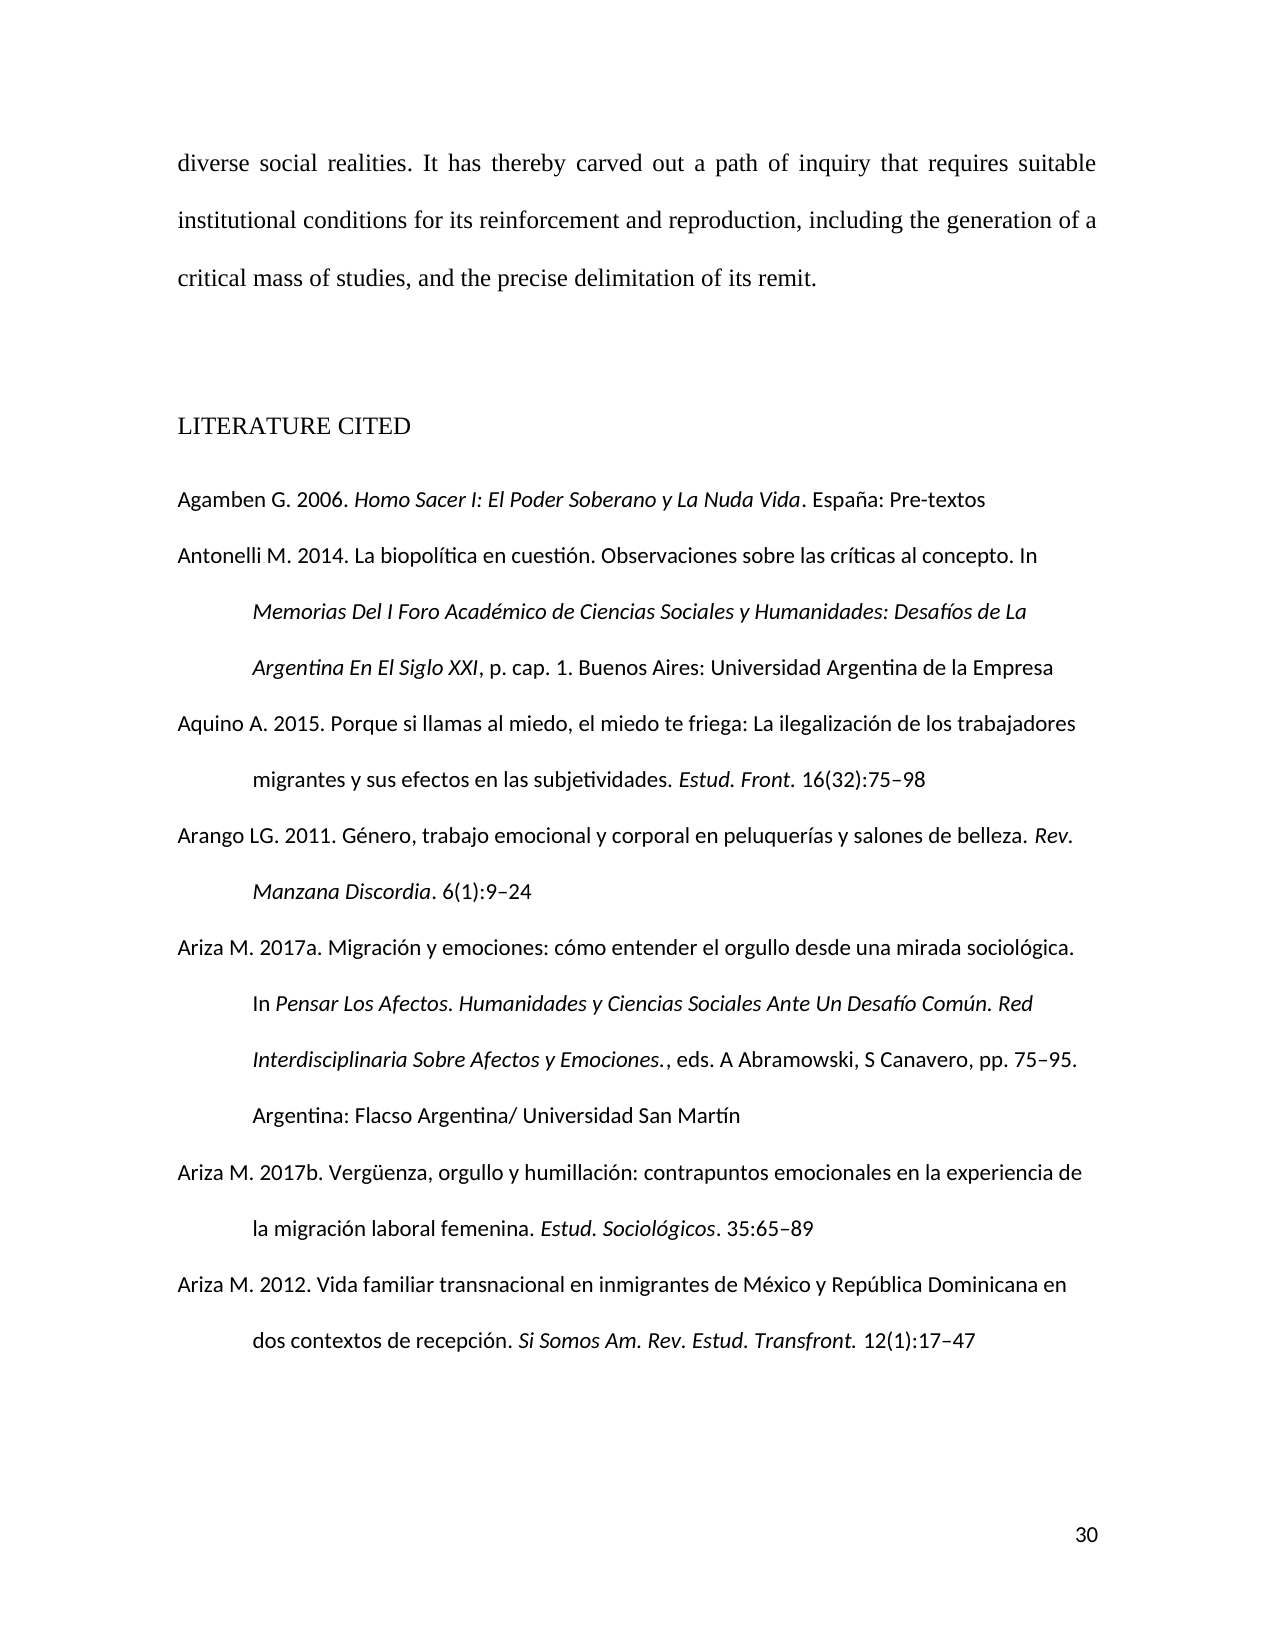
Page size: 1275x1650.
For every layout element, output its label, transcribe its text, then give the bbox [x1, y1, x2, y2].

text Agamben G. 2006. Homo Sacer I: El Poder Soberano y La Nuda Vida. España: Pre-textos [177, 485, 1098, 513]
text Ariza M. 2017a. Migración y emociones: cómo entender el orgullo desde una mirada sociológica. In Pensar Los Afectos. Humanidades y Ciencias Sociales Ante Un Desafío Común. Red Interdisciplinaria Sobre Afectos y Emociones., eds. A Abramowski, S Canavero, pp. 75–95. Argentina: Flacso Argentina/ Universidad San Martín [177, 933, 1098, 1129]
text Antonelli M. 2014. La biopolítica en cuestión. Observaciones sobre las críticas al concepto. In Memorias Del I Foro Académico de Ciencias Sociales y Humanidades: Desafíos de La Argentina En El Siglo XXI, p. cap. 1. Buenos Aires: Universidad Argentina de la Empresa [177, 541, 1098, 681]
text Ariza M. 2012. Vida familiar transnacional en inmigrantes de México y República Dominicana en dos contextos de recepción. Si Somos Am. Rev. Estud. Transfront. 12(1):17–47 [177, 1270, 1098, 1354]
text Ariza M. 2017b. Vergüenza, orgullo y humillación: contrapuntos emocionales en la experiencia de la migración laboral femenina. Estud. Sociológicos. 35:65–89 [177, 1158, 1098, 1242]
text LITERATURE CITED [177, 411, 1098, 440]
text Arango LG. 2011. Género, trabajo emocional y corporal en peluquerías y salones de belleza. Rev. Manzana Discordia. 6(1):9–24 [177, 821, 1098, 905]
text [177, 148, 1098, 291]
text Aquino A. 2015. Porque si llamas al miedo, el miedo te friega: La ilegalización de los trabajadores migrantes y sus efectos en las subjetividades. Estud. Front. 16(32):75–98 [177, 709, 1098, 793]
